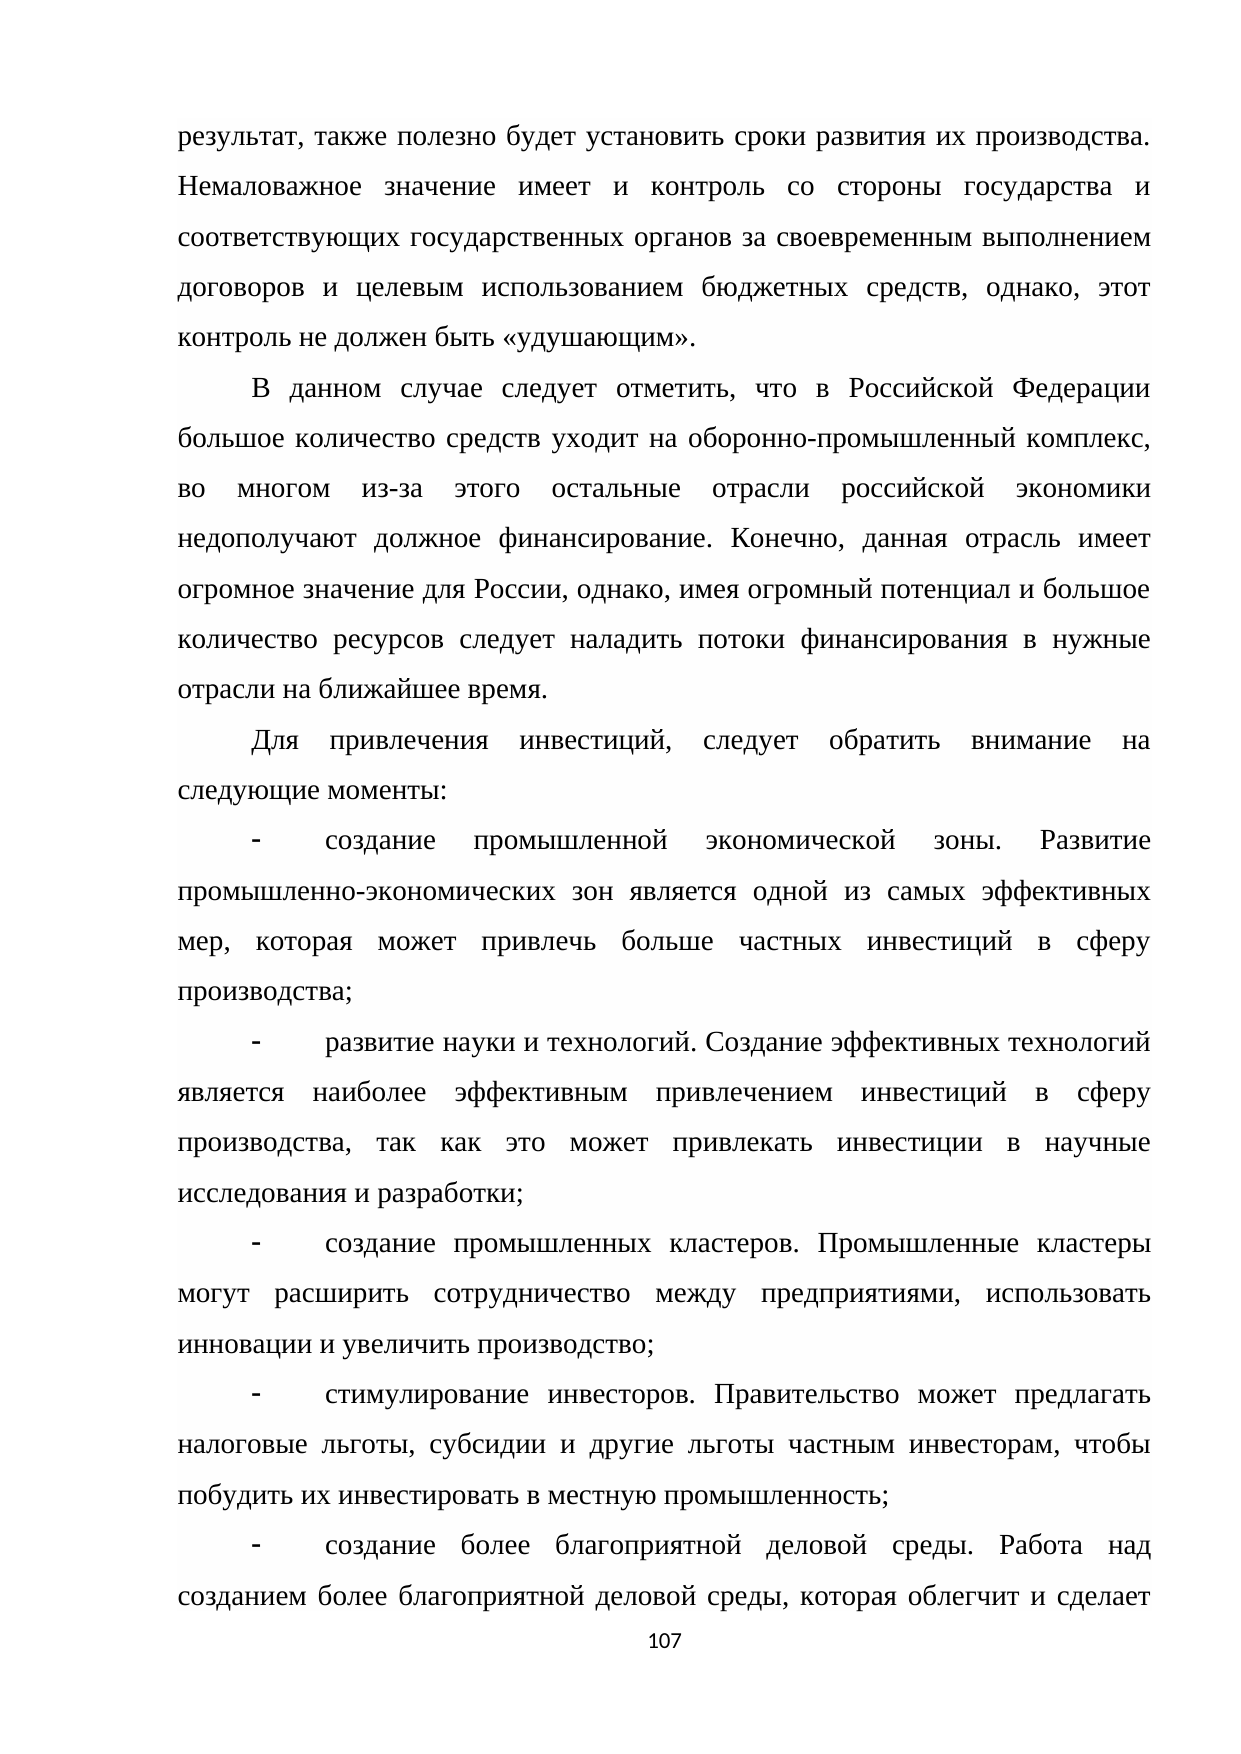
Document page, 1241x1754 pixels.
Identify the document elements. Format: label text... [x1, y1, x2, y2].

list создание промышленных кластеров. Промышленные кластеры могут расширить сотрудничество между предприятиями, использовать инновации и увеличить производство; [177, 1225, 1152, 1359]
list стимулирование инвесторов. Правительство может предлагать налоговые льготы, субсидии и другие льготы частным инвесторам, чтобы побудить их инвестировать в местную промышленность; [177, 1376, 1152, 1511]
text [177, 118, 1152, 353]
list развитие науки и технологий. Создание эффективных технологий является наиболее эффективным привлечением инвестиций в сферу производства, так как это может привлекать инвестиции в научные исследования и разработки; [177, 1024, 1152, 1208]
text В данном случае следует отметить, что в Российской Федерации большое количество средств уходит на оборонно-промышленный комплекс, во многом из-за этого остальные отрасли российской экономики недополучают должное финансирование. Конечно, данная отрасль имеет огромное значение для России, однако, имея огромный потенциал и большое количество ресурсов следует наладить потоки финансирования в нужные отрасли на ближайшее время. [177, 370, 1152, 705]
text Для привлечения инвестиций, следует обратить внимание на следующие моменты: [177, 722, 1152, 806]
list создание промышленной экономической зоны. Развитие промышленно-экономических зон является одной из самых эффективных мер, которая может привлечь больше частных инвестиций в сферу производства; [177, 822, 1152, 1007]
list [177, 1527, 1152, 1611]
